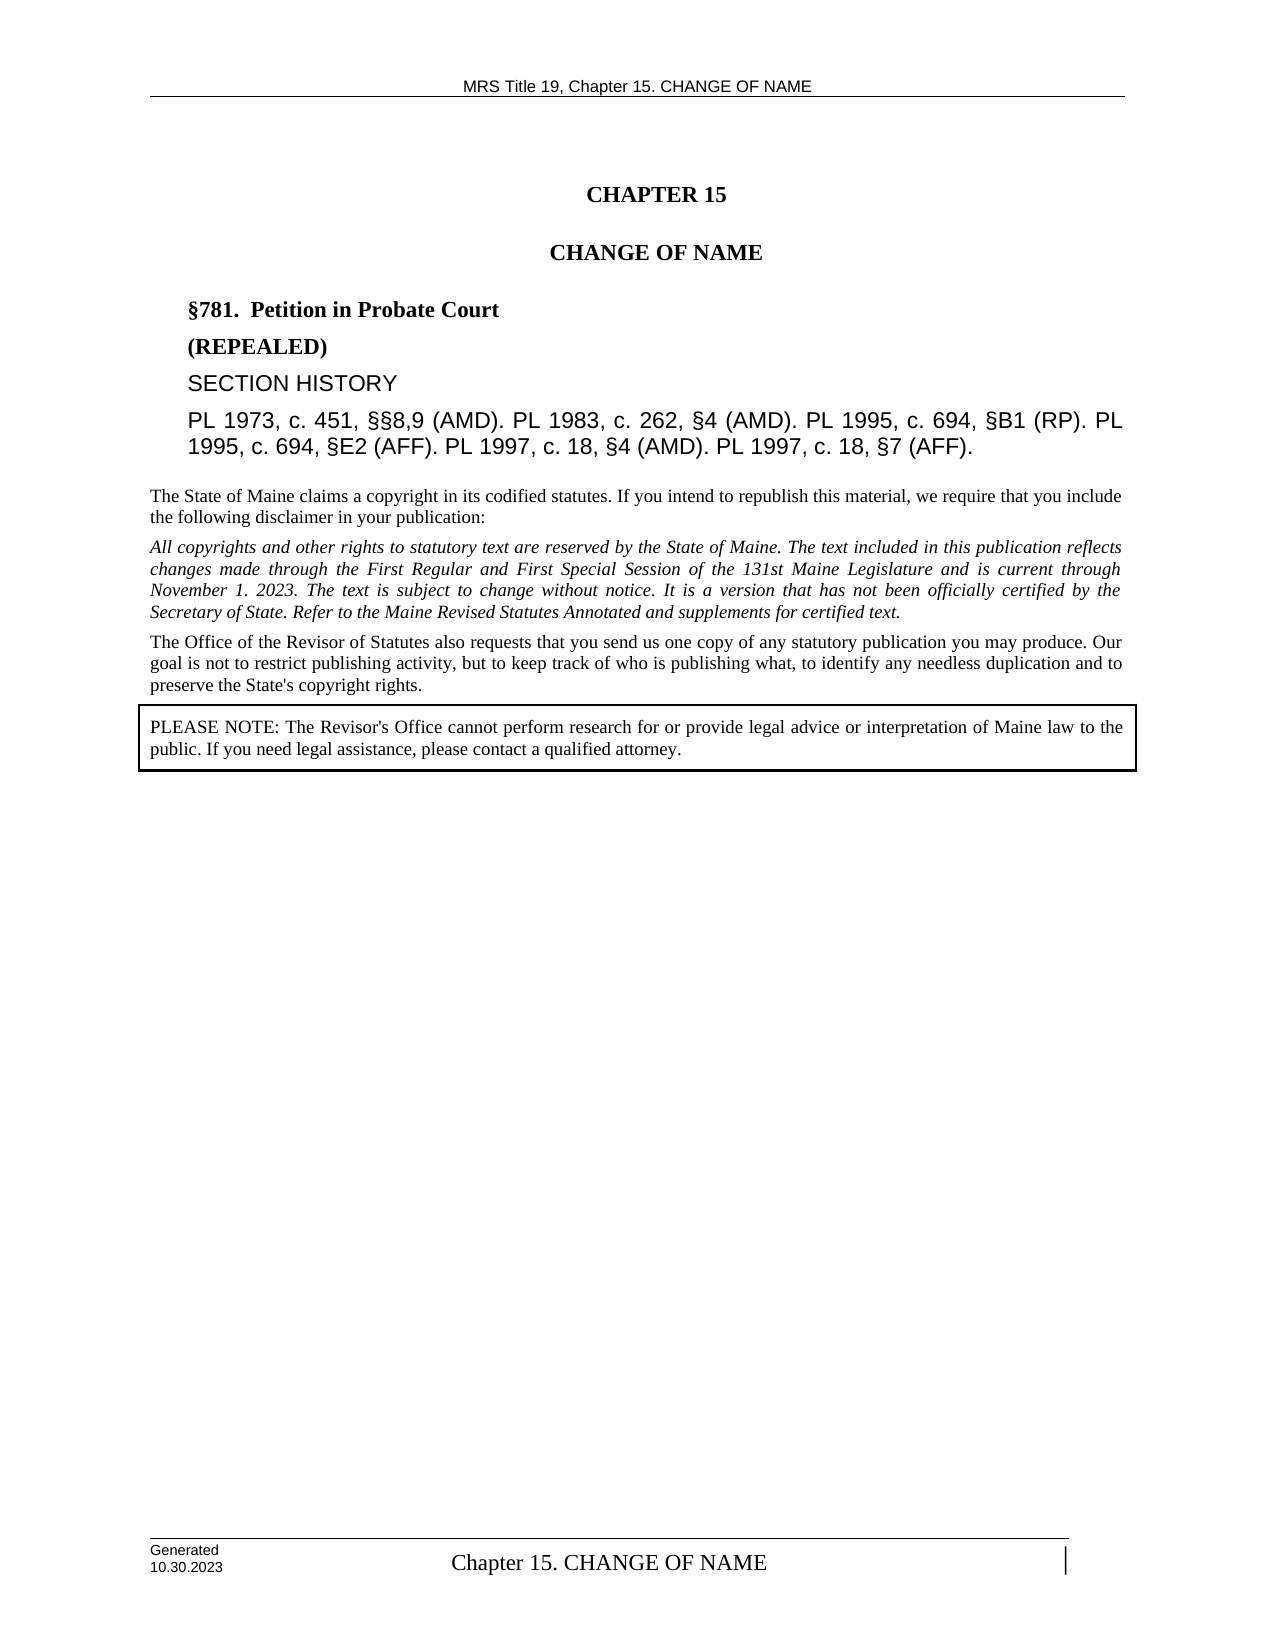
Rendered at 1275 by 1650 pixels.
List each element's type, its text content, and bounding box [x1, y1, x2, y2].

text §781. Petition in Probate Court [187, 296, 1125, 323]
text SECTION HISTORY [187, 370, 1125, 396]
text CHANGE OF NAME [187, 239, 1125, 265]
text (REPEALED) [187, 333, 1125, 359]
text The Office of the Revisor of Statutes also requests that you send us one copy of any statutory publication you may produce. Our goal is not to restrict publishing activity, but to keep track of who is publishing what, to identify any needless duplication and to preserve the State's copyright rights. [150, 631, 1125, 695]
text CHAPTER 15 [187, 181, 1125, 208]
text The State of Maine claims a copyright in its codified statutes. If you intend to republish this material, we require that you include the following disclaimer in your publication: [150, 484, 1125, 528]
text PL 1973, c. 451, §§8,9 (AMD). PL 1983, c. 262, §4 (AMD). PL 1995, c. 694, §B1 (RP). PL 1995, c. 694, §E2 (AFF). PL 1997, c. 18, §4 (AMD). PL 1997, c. 18, §7 (AFF). [187, 407, 1125, 459]
text All copyrights and other rights to statutory text are reserved by the State of Maine. The text included in this publication reflects changes made through the First Regular and First Special Session of the 131st Maine Legislature and is current through November 1. 2023 . The text is subject to change without notice. It is a version that has not been officially certified by the Secretary of State. Refer to the Maine Revised Statutes Annotated and supplements for certified text. [150, 536, 1125, 622]
text PLEASE NOTE: The Revisor's Office cannot perform research for or provide legal advice or interpretation of Maine law to the public. If you need legal assistance, please contact a qualified attorney. [140, 706, 1135, 769]
